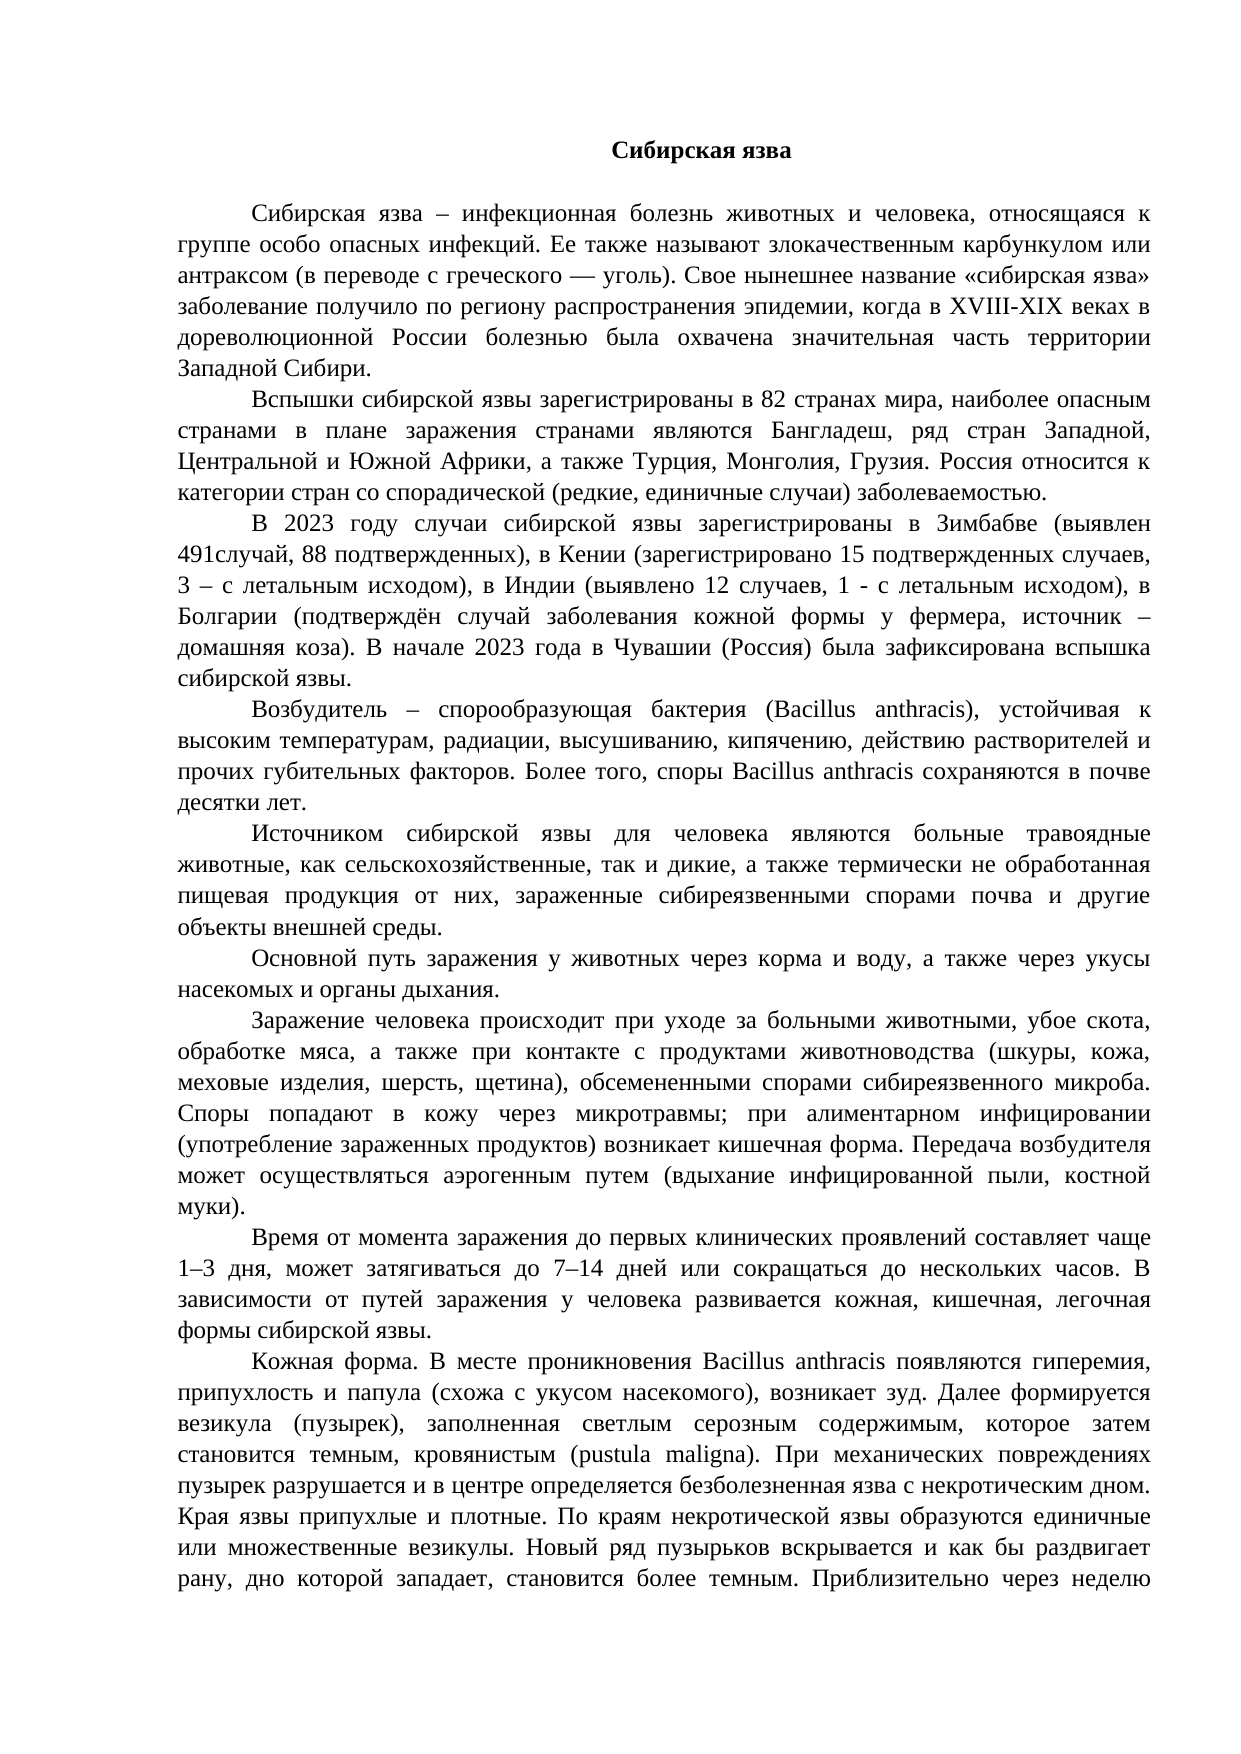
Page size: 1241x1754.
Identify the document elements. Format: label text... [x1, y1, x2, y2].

text Основной путь заражения у животных через корма и воду, а также через укусы насекомых и органы дыхания. [177, 943, 1152, 1002]
text Вспышки сибирской язвы зарегистрированы в 82 странах мира, наиболее опасным странами в плане заражения странами являются Бангладеш, ряд стран Западной, Центральной и Южной Африки, а также Турция, Монголия, Грузия. Россия относится к категории стран со спорадической (редкие, единичные случаи) заболеваемостью. [177, 384, 1152, 506]
text Возбудитель – спорообразующая бактерия (Bacillus anthracis), устойчивая к высоким температурам, радиации, высушиванию, кипячению, действию растворителей и прочих губительных факторов. Более того, споры Bacillus anthracis сохраняются в почве десятки лет. [177, 694, 1152, 816]
text Источником сибирской язвы для человека являются больные травоядные животные, как сельскохозяйственные, так и дикие, а также термически не обработанная пищевая продукция от них, зараженные сибиреязвенными спорами почва и другие объекты внешней среды. [177, 818, 1152, 940]
text В 2023 году случаи сибирской язвы зарегистрированы в Зимбабве (выявлен 491случай, 88 подтвержденных), в Кении (зарегистрировано 15 подтвержденных случаев, 3 – с летальным исходом), в Индии (выявлено 12 случаев, 1 - с летальным исходом), в Болгарии (подтверждён случай заболевания кожной формы у фермера, источник – домашняя коза). В начале 2023 года в Чувашии (Россия) была зафиксирована вспышка сибирской язвы. [177, 508, 1152, 692]
text Время от момента заражения до первых клинических проявлений составляет чаще 1–3 дня, может затягиваться до 7–14 дней или сокращаться до нескольких часов. В зависимости от путей заражения у человека развивается кожная, кишечная, легочная формы сибирской язвы. [177, 1222, 1152, 1344]
text Заражение человека происходит при уходе за больными животными, убое скота, обработке мяса, а также при контакте с продуктами животноводства (шкуры, кожа, меховые изделия, шерсть, щетина), обсемененными спорами сибиреязвенного микроба. Споры попадают в кожу через микротравмы; при алиментарном инфицировании (употребление зараженных продуктов) возникает кишечная форма. Передача возбудителя может осуществляться аэрогенным путем (вдыхание инфицированной пыли, костной муки). [177, 1005, 1152, 1220]
text Сибирская язва – инфекционная болезнь животных и человека, относящаяся к группе особо опасных инфекций. Ее также называют злокачественным карбункулом или антраксом (в переводе с греческого — уголь). Свое нынешнее название «сибирская язва» заболевание получило по региону распространения эпидемии, когда в XVIII-XIX веках в дореволюционной России болезнью была охвачена значительная часть территории Западной Сибири. [177, 198, 1152, 382]
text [177, 1346, 1152, 1592]
text Сибирская язва [177, 136, 1152, 164]
